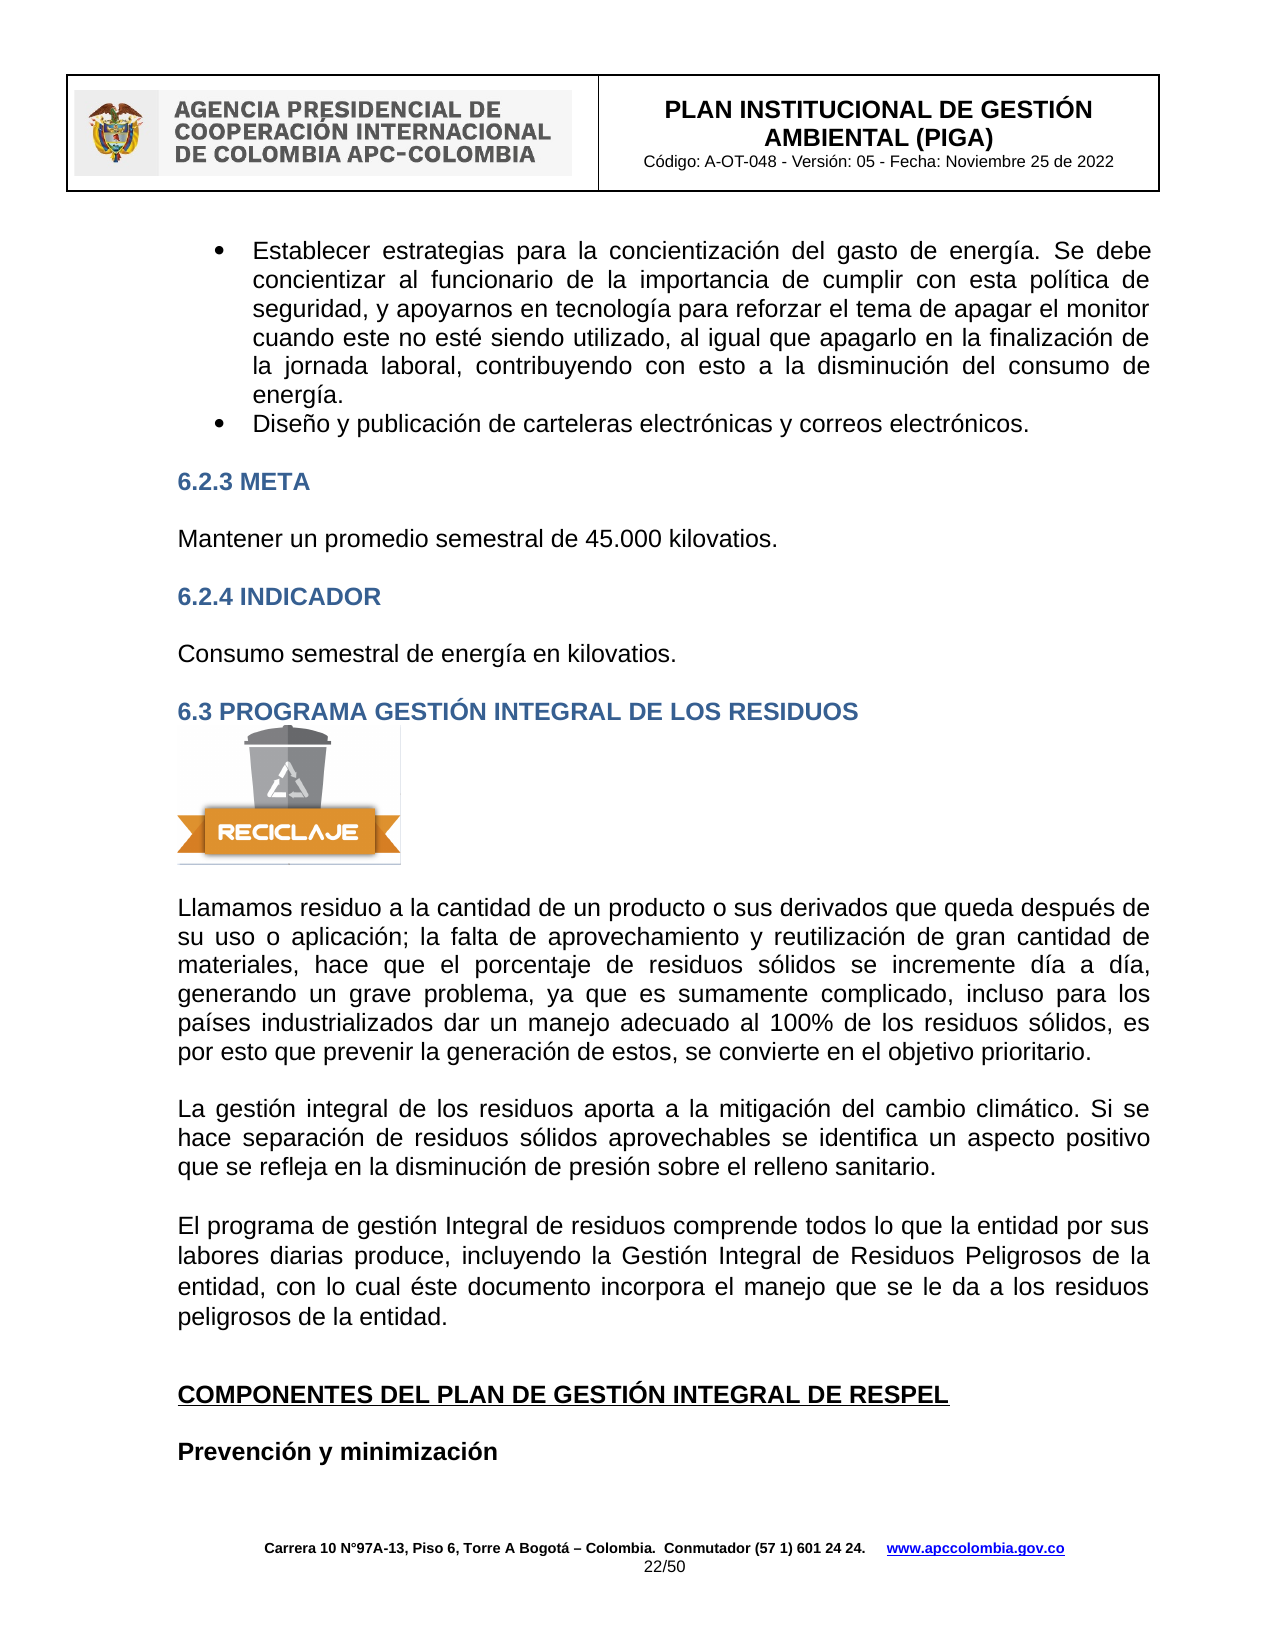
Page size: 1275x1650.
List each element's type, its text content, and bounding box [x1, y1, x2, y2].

picture [74, 90, 572, 176]
list Establecer estrategias para la concientización del gasto de energía. Se debe concientizar al funcionario de la importancia de cumplir con esta política de seguridad, y apoyarnos en tecnología para reforzar el tema de apagar el monitor cuando este no esté siendo utilizado, al igual que apagarlo en la finalización de la jornada laboral, contribuyendo con esto a la disminución del consumo de energía. [215, 236, 1152, 409]
text Prevención y minimización [177, 1437, 1152, 1466]
list El programa de gestión Integral de residuos comprende todos lo que la entidad por sus labores diarias produce, incluyendo la Gestión Integral de Residuos Peligrosos de la entidad, con lo cual éste documento incorpora el manejo que se le da a los residuos peligrosos de la entidad. [177, 1211, 1152, 1331]
subtitle 6.3 PROGRAMA GESTIÓN INTEGRAL DE LOS RESIDUOS [177, 696, 1152, 864]
text Llamamos residuo a la cantidad de un producto o sus derivados que queda después de su uso o aplicación; la falta de aprovechamiento y reutilización de gran cantidad de materiales, hace que el porcentaje de residuos sólidos se incremente día a día, generando un grave problema, ya que es sumamente complicado, incluso para los países industrializados dar un manejo adecuado al 100% de los residuos sólidos, es por esto que prevenir la generación de estos, se convierte en el objetivo prioritario. [177, 893, 1152, 1066]
text COMPONENTES DEL PLAN DE GESTIÓN INTEGRAL DE RESPEL [177, 1380, 1152, 1408]
subtitle 6.2.3 META [177, 466, 1152, 495]
picture [177, 725, 401, 865]
list Diseño y publicación de carteleras electrónicas y correos electrónicos. [215, 409, 1152, 438]
text La gestión integral de los residuos aporta a la mitigación del cambio climático. Si se hace separación de residuos sólidos aprovechables se identifica un aspecto positivo que se refleja en la disminución de presión sobre el relleno sanitario. [177, 1094, 1152, 1181]
subtitle 6.2.4 INDICADOR [177, 581, 1152, 610]
text Consumo semestral de energía en kilovatios. [177, 639, 1152, 668]
text Mantener un promedio semestral de 45.000 kilovatios. [177, 524, 1152, 553]
